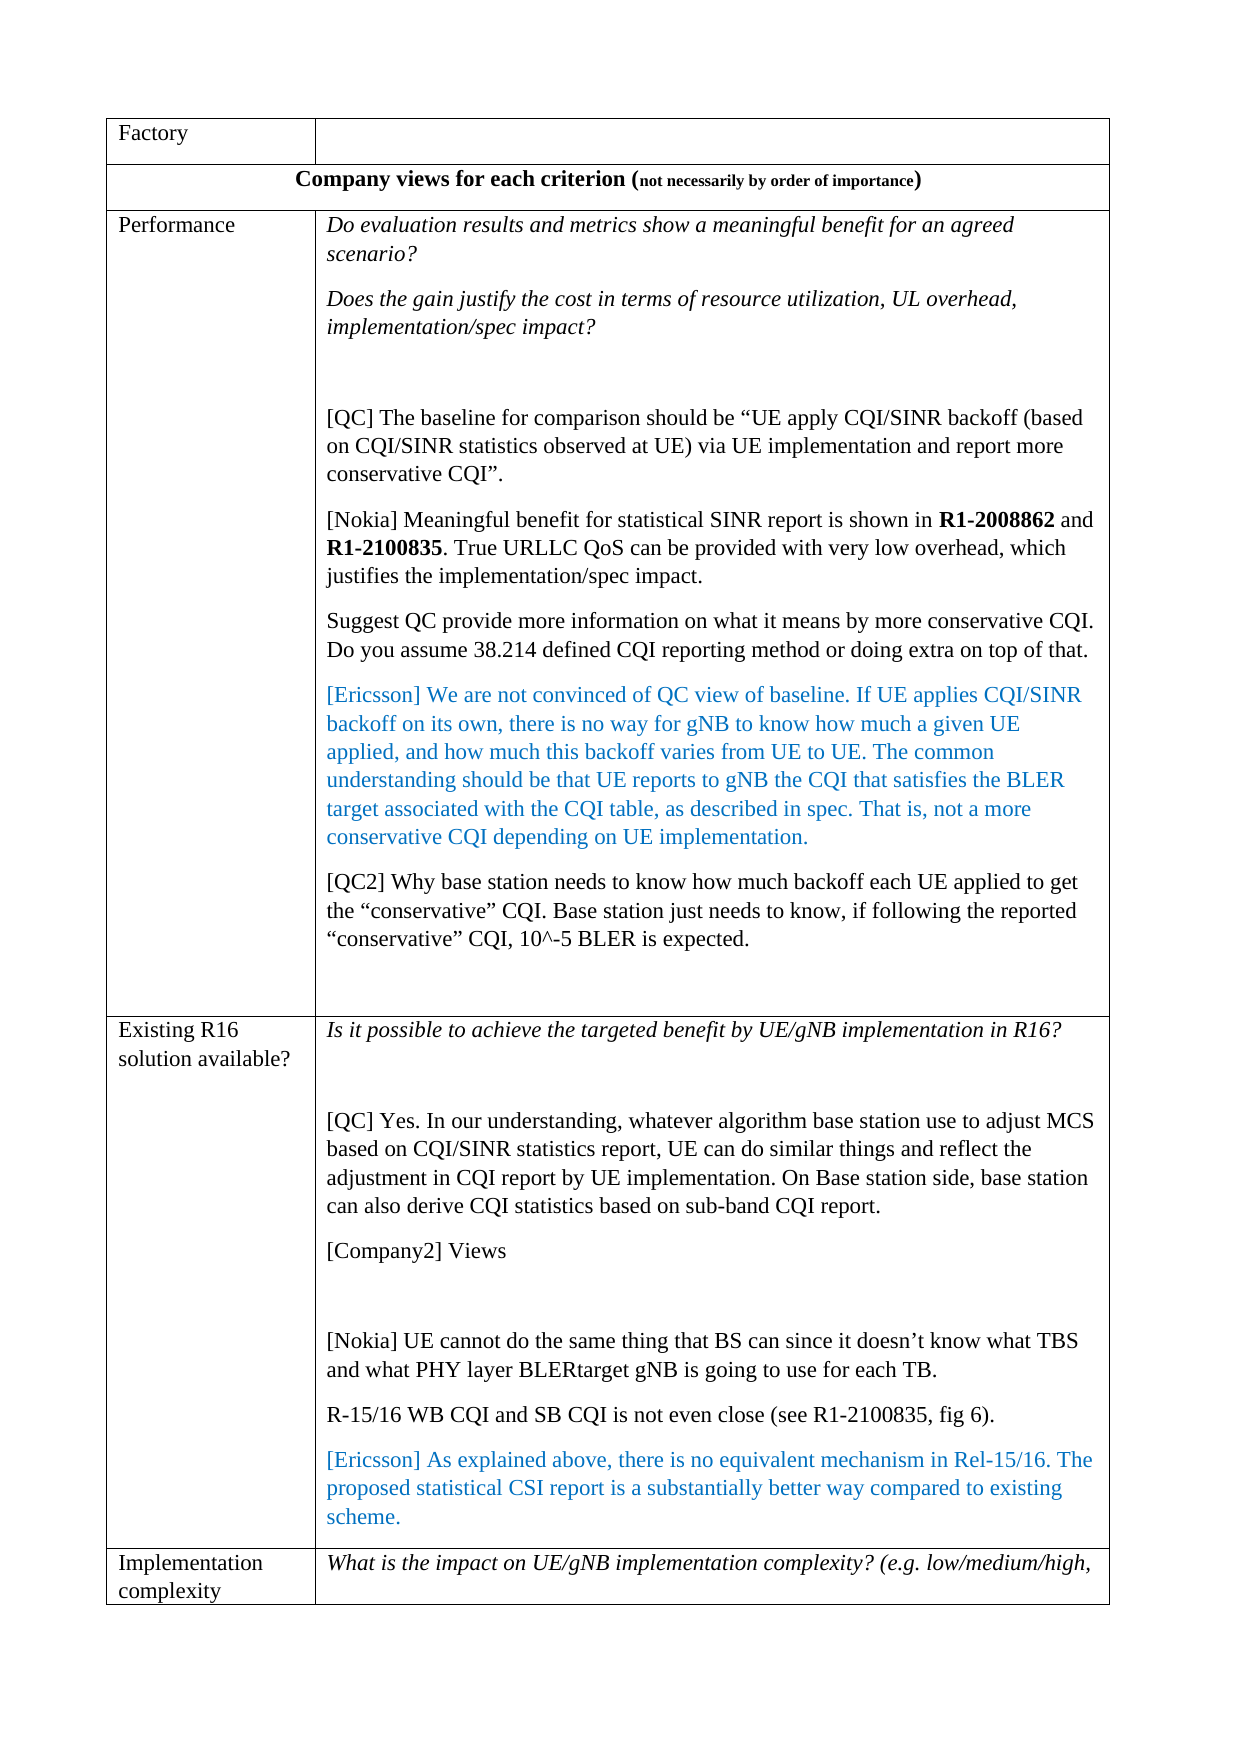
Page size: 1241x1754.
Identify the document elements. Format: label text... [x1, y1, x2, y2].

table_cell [316, 1549, 1109, 1604]
table_cell Company views for each criterion (not necessarily by order of importance) [107, 165, 1109, 210]
table_cell Nokia [13] Factory [107, 119, 315, 164]
table_cell Existing R16 solution available? [107, 1017, 315, 1548]
table_cell Do evaluation results and metrics show a meaningful benefit for an agreed scenario? Does the gain justify the cost in terms of resource utilization, UL overhead, implementation/spec impact? [QC] The baseline for comparison should be “UE apply CQI/SINR backoff (based on CQI/SINR statistics observed at UE) via UE implementation and report more conservative CQI”. [Nokia] Meaningful benefit for statistical SINR report is shown in R1-2008862 and R1-2100835. True URLLC QoS can be provided with very low overhead, which justifies the implementation/spec impact. Suggest QC provide more information on what it means by more conservative CQI. Do you assume 38.214 defined CQI reporting method or doing extra on top of that. [Ericsson] We are not convinced of QC view of baseline. If UE applies CQI/SINR backoff on its own, there is no way for gNB to know how much a given UE applied, and how much this backoff varies from UE to UE. The common understanding should be that UE reports to gNB the CQI that satisfies the BLER target associated with the CQI table, as described in spec. That is, not a more conservative CQI depending on UE implementation. [QC2] Why base station needs to know how much backoff each UE applied to get the “conservative” CQI. Base station just needs to know, if following the reported “conservative” CQI, 10^-5 BLER is expected. [316, 211, 1109, 1016]
table_cell Performance [107, 211, 315, 1016]
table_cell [107, 1549, 315, 1604]
table_cell Is it possible to achieve the targeted benefit by UE/gNB implementation in R16? [QC] Yes. In our understanding, whatever algorithm base station use to adjust MCS based on CQI/SINR statistics report, UE can do similar things and reflect the adjustment in CQI report by UE implementation. On Base station side, base station can also derive CQI statistics based on sub-band CQI report. [Company2] Views [Nokia] UE cannot do the same thing that BS can since it doesn’t know what TBS and what PHY layer BLERtarget gNB is going to use for each TB. R-15/16 WB CQI and SB CQI is not even close (see R1-2100835, fig 6). [Ericsson] As explained above, there is no equivalent mechanism in Rel-15/16. The proposed statistical CSI report is a substantially better way compared to existing scheme. [316, 1017, 1109, 1548]
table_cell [316, 119, 1109, 164]
